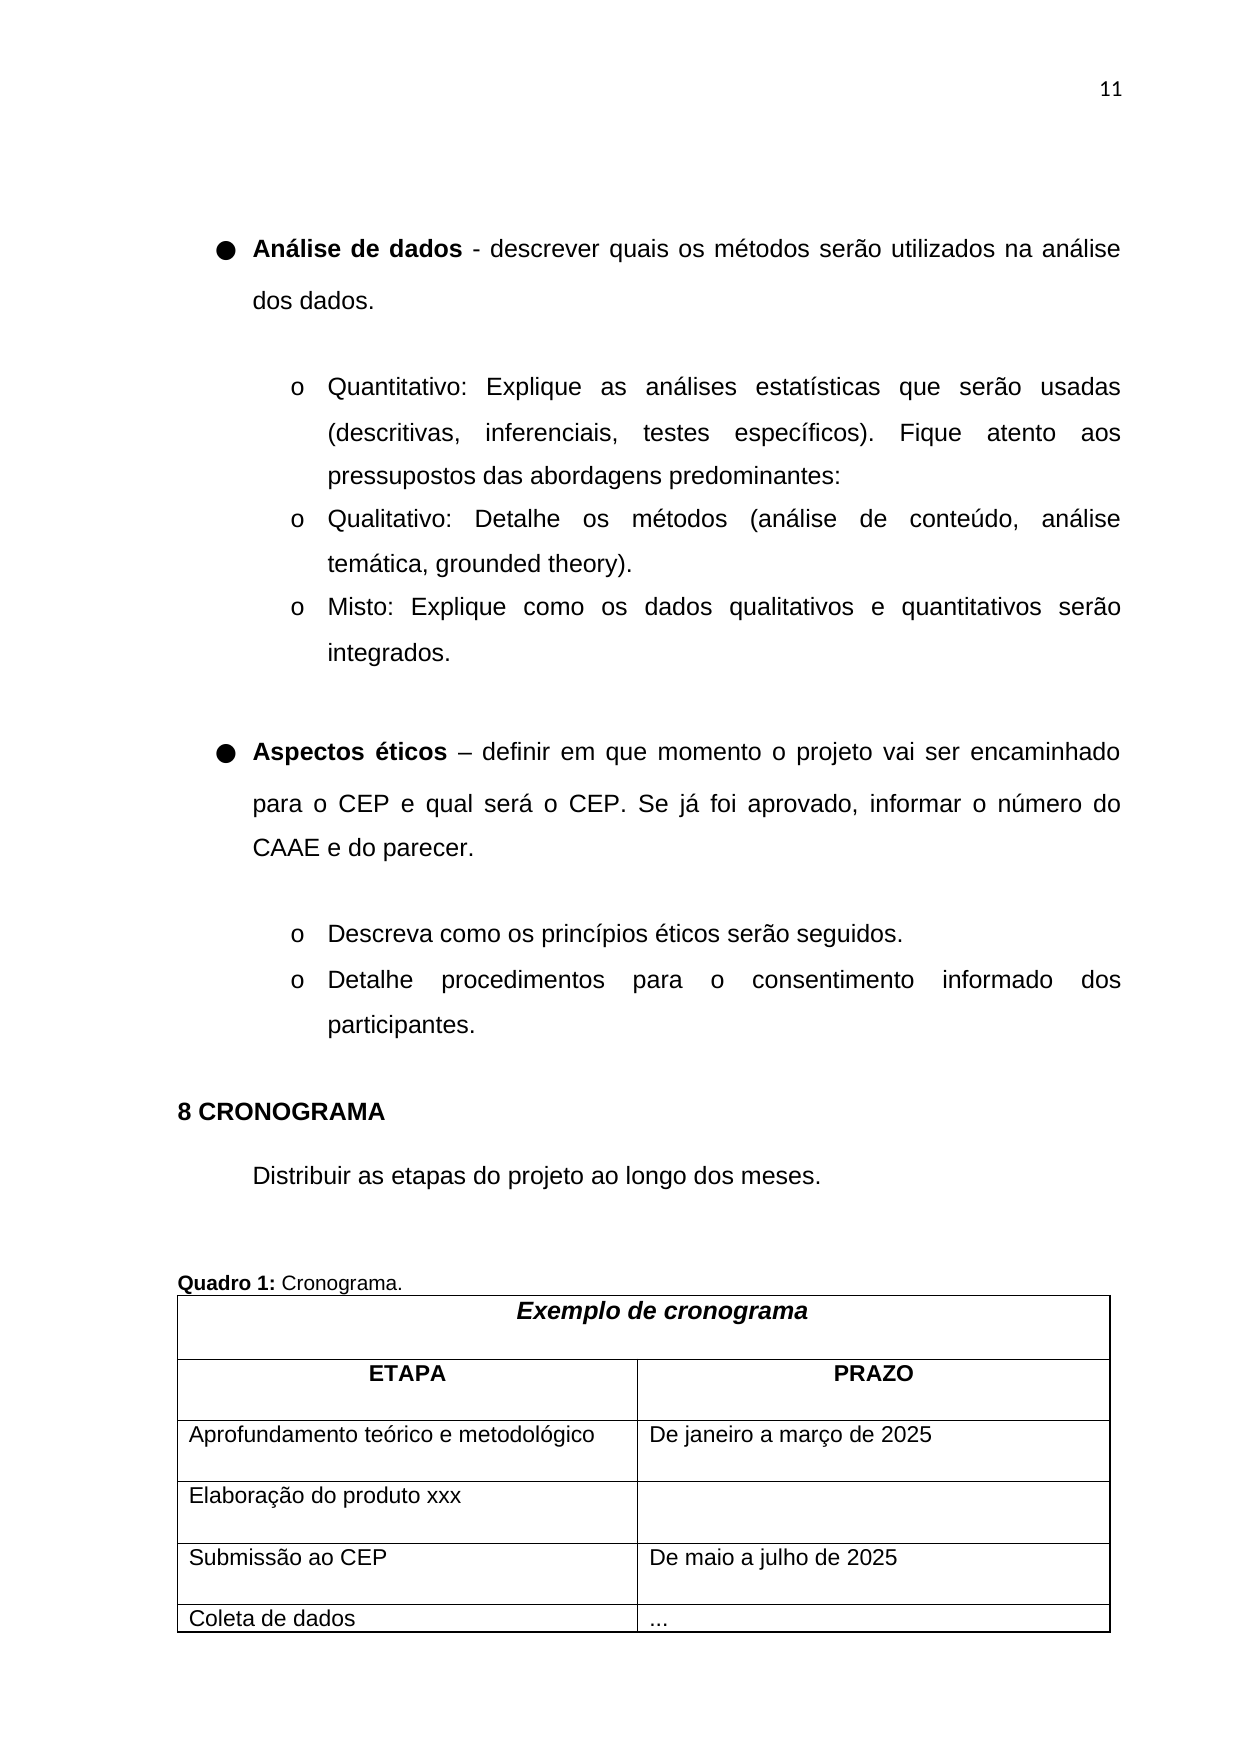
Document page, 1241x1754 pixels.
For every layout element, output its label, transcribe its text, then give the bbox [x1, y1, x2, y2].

list Análise de dados - descrever quais os métodos serão utilizados na análise dos dados. [215, 220, 1122, 315]
table_header Exemplo de cronograma [178, 1296, 1109, 1358]
table_cell PRAZO [638, 1360, 1109, 1420]
list Detalhe procedimentos para o consentimento informado dos participantes. [290, 965, 1122, 1039]
list Distribuir as etapas do projeto ao longo dos meses. [252, 1161, 1122, 1189]
text 8 CRONOGRAMA [177, 1097, 1122, 1125]
table_cell [638, 1482, 1109, 1543]
table_cell De janeiro a março de 2025 [638, 1421, 1109, 1481]
table_cell Submissão ao CEP [178, 1544, 637, 1604]
text Quadro 1: Cronograma. [177, 1271, 1122, 1295]
list Descreva como os princípios éticos serão seguidos. [290, 919, 1122, 950]
list Aspectos éticos – definir em que momento o projeto vai ser encaminhado para o CEP e qual será o CEP. Se já foi aprovado, informar o número do CAAE e do parecer. [215, 724, 1122, 861]
table_cell Coleta de dados [178, 1605, 637, 1631]
table_cell De maio a julho de 2025 [638, 1544, 1109, 1604]
table_cell ... [638, 1605, 1109, 1631]
table_cell Aprofundamento teórico e metodológico [178, 1421, 637, 1481]
table_cell ETAPA [178, 1360, 637, 1420]
list Misto: Explique como os dados qualitativos e quantitativos serão integrados. [290, 592, 1122, 666]
list Qualitativo: Detalhe os métodos (análise de conteúdo, análise temática, grounded theory). [290, 504, 1122, 578]
table_cell Elaboração do produto xxx [178, 1482, 637, 1543]
list Quantitativo: Explique as análises estatísticas que serão usadas (descritivas, inferenciais, testes específicos). Fique atento aos pressupostos das abordagens predominantes: [290, 372, 1122, 489]
